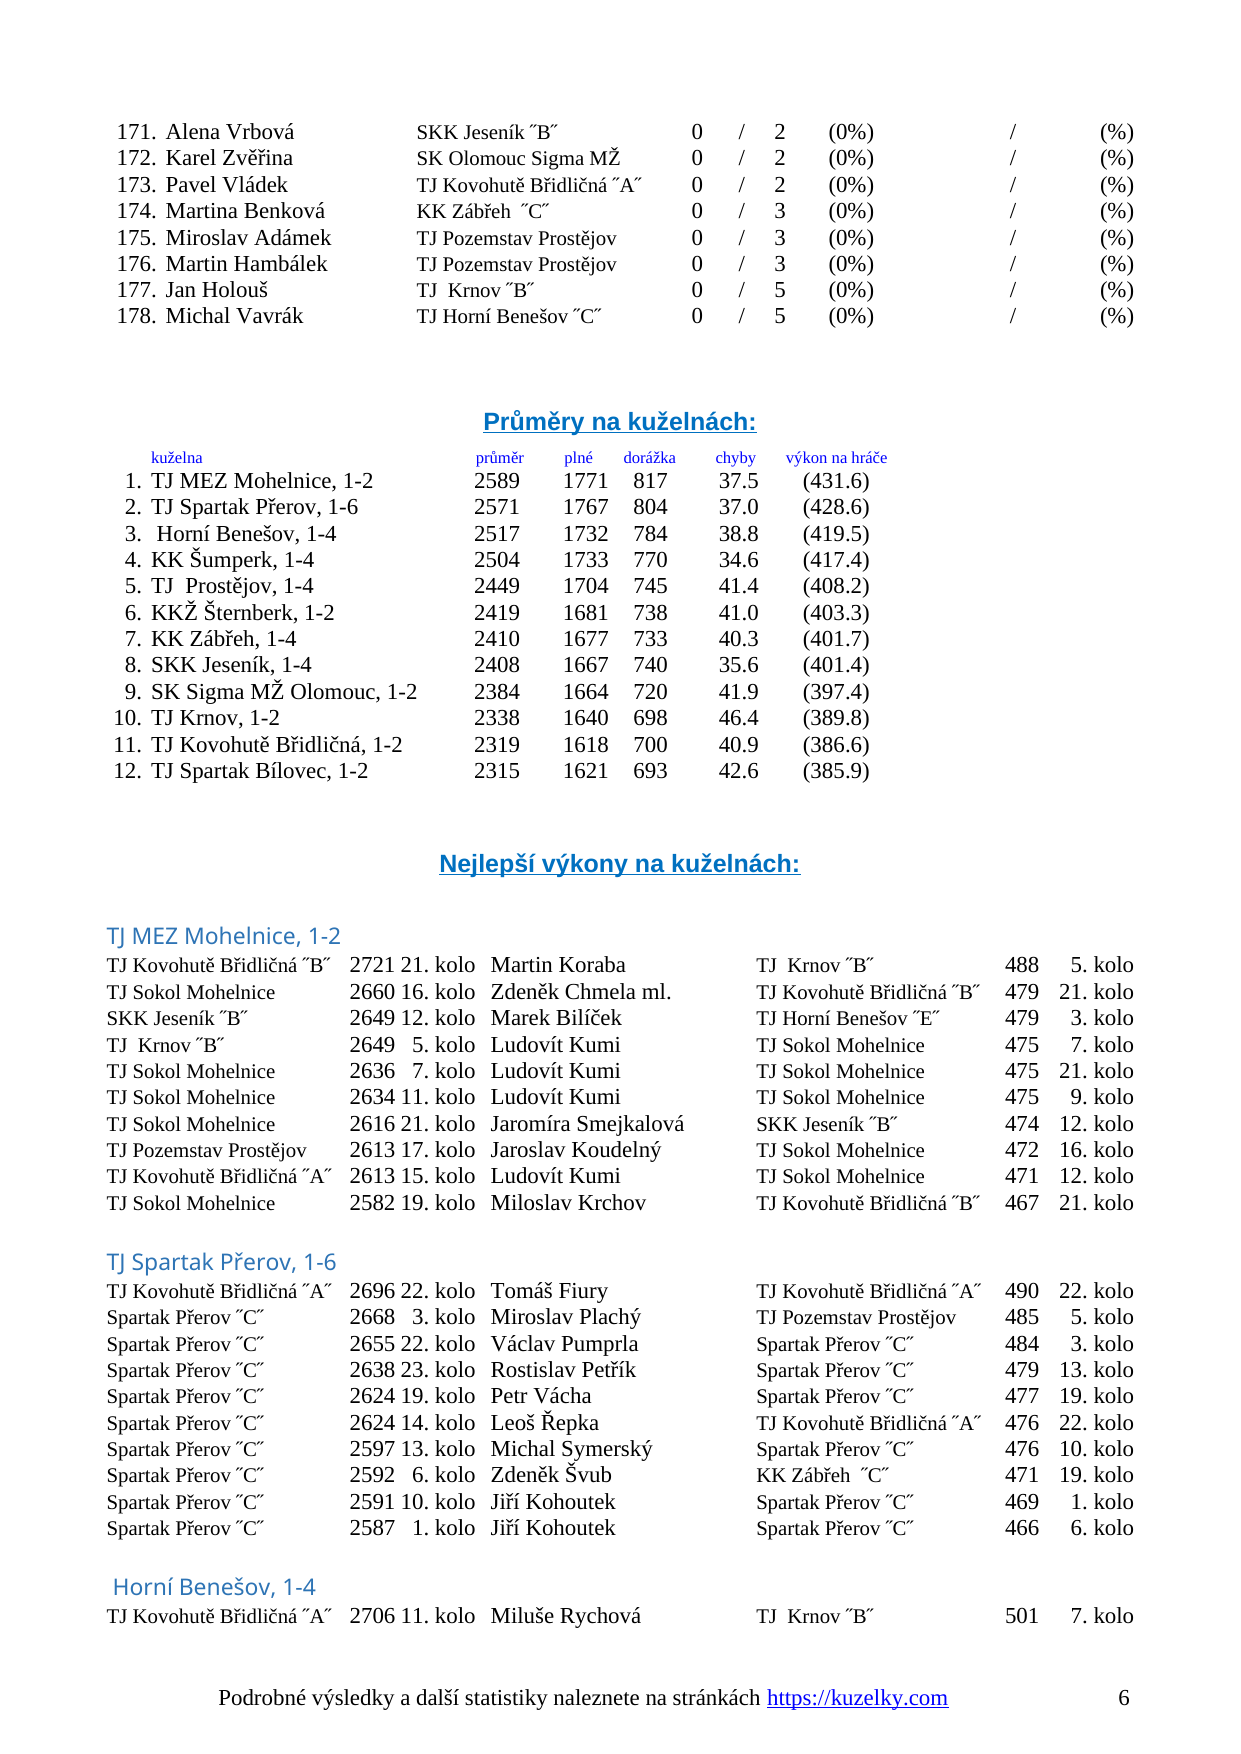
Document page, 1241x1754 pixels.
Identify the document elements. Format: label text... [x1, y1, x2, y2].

text TJ Sokol Mohelnice 2660 16. kolo Zdeněk Chmela ml. TJ Kovohutě Břidličná ˝B˝ 479 21. kolo [106, 978, 1134, 1004]
text Spartak Přerov ˝C˝ 2624 14. kolo Leoš Řepka TJ Kovohutě Břidličná ˝A˝ 476 22. kolo [106, 1409, 1134, 1435]
text 9. SK Sigma MŽ Olomouc, 1-2 2384 1664 720 41.9 (397.4) [106, 678, 1134, 704]
text Průměry na kuželnách: [94, 407, 1145, 435]
text 178. Michal Vavrák TJ Horní Benešov ˝C˝ 0 / 5 (0%) / (%) [106, 303, 1134, 329]
subtitle TJ Spartak Přerov, 1-6 [106, 1246, 1134, 1277]
text 177. Jan Holouš TJ Krnov ˝B˝ 0 / 5 (0%) / (%) [106, 276, 1134, 303]
text Spartak Přerov ˝C˝ 2592 6. kolo Zdeněk Švub KK Zábřeh ˝C˝ 471 19. kolo [106, 1461, 1134, 1488]
text Nejlepší výkony na kuželnách: [94, 848, 1145, 877]
text Spartak Přerov ˝C˝ 2638 23. kolo Rostislav Petřík Spartak Přerov ˝C˝ 479 13. kolo [106, 1356, 1134, 1382]
text TJ Sokol Mohelnice 2634 11. kolo Ludovít Kumi TJ Sokol Mohelnice 475 9. kolo [106, 1083, 1134, 1110]
text Spartak Přerov ˝C˝ 2591 10. kolo Jiří Kohoutek Spartak Přerov ˝C˝ 469 1. kolo [106, 1488, 1134, 1514]
subtitle Horní Benešov, 1-4 [106, 1571, 1134, 1602]
text 4. KK Šumperk, 1-4 2504 1733 770 34.6 (417.4) [106, 546, 1134, 572]
text 11. TJ Kovohutě Břidličná, 1-2 2319 1618 700 40.9 (386.6) [106, 731, 1134, 757]
text TJ Kovohutě Břidličná ˝B˝ 2721 21. kolo Martin Koraba TJ Krnov ˝B˝ 488 5. kolo [106, 952, 1134, 978]
text TJ Krnov ˝B˝ 2649 5. kolo Ludovít Kumi TJ Sokol Mohelnice 475 7. kolo [106, 1031, 1134, 1057]
text 5. TJ Prostějov, 1-4 2449 1704 745 41.4 (408.2) [106, 572, 1134, 599]
text Spartak Přerov ˝C˝ 2655 22. kolo Václav Pumprla Spartak Přerov ˝C˝ 484 3. kolo [106, 1329, 1134, 1356]
text TJ Kovohutě Břidličná ˝A˝ 2613 15. kolo Ludovít Kumi TJ Sokol Mohelnice 471 12. kolo [106, 1162, 1134, 1189]
text Spartak Přerov ˝C˝ 2624 19. kolo Petr Vácha Spartak Přerov ˝C˝ 477 19. kolo [106, 1382, 1134, 1409]
text 10. TJ Krnov, 1-2 2338 1640 698 46.4 (389.8) [106, 704, 1134, 731]
text TJ Sokol Mohelnice 2616 21. kolo Jaromíra Smejkalová SKK Jeseník ˝B˝ 474 12. kolo [106, 1110, 1134, 1136]
text Spartak Přerov ˝C˝ 2668 3. kolo Miroslav Plachý TJ Pozemstav Prostějov 485 5. kolo [106, 1303, 1134, 1329]
text SKK Jeseník ˝B˝ 2649 12. kolo Marek Bilíček TJ Horní Benešov ˝E˝ 479 3. kolo [106, 1004, 1134, 1031]
text 1. TJ MEZ Mohelnice, 1-2 2589 1771 817 37.5 (431.6) [106, 467, 1134, 493]
subtitle TJ MEZ Mohelnice, 1-2 [106, 920, 1134, 952]
text 172. Karel Zvěřina SK Olomouc Sigma MŽ 0 / 2 (0%) / (%) [106, 144, 1134, 171]
text 8. SKK Jeseník, 1-4 2408 1667 740 35.6 (401.4) [106, 652, 1134, 678]
text 175. Miroslav Adámek TJ Pozemstav Prostějov 0 / 3 (0%) / (%) [106, 223, 1134, 250]
text TJ Kovohutě Břidličná ˝A˝ 2706 11. kolo Miluše Rychová TJ Krnov ˝B˝ 501 7. kolo [106, 1602, 1134, 1628]
text 7. KK Zábřeh, 1-4 2410 1677 733 40.3 (401.7) [106, 625, 1134, 652]
text 176. Martin Hambálek TJ Pozemstav Prostějov 0 / 3 (0%) / (%) [106, 250, 1134, 276]
text Spartak Přerov ˝C˝ 2587 1. kolo Jiří Kohoutek Spartak Přerov ˝C˝ 466 6. kolo [106, 1514, 1134, 1540]
text TJ Sokol Mohelnice 2636 7. kolo Ludovít Kumi TJ Sokol Mohelnice 475 21. kolo [106, 1057, 1134, 1083]
text 171. Alena Vrbová SKK Jeseník ˝B˝ 0 / 2 (0%) / (%) [106, 118, 1134, 144]
text 6. KKŽ Šternberk, 1-2 2419 1681 738 41.0 (403.3) [106, 599, 1134, 625]
text 12. TJ Spartak Bílovec, 1-2 2315 1621 693 42.6 (385.9) [106, 757, 1134, 783]
text 2. TJ Spartak Přerov, 1-6 2571 1767 804 37.0 (428.6) [106, 493, 1134, 520]
text 174. Martina Benková KK Zábřeh ˝C˝ 0 / 3 (0%) / (%) [106, 197, 1134, 223]
text kuželna průměr plné dorážka chyby výkon na hráče [106, 448, 1134, 467]
text TJ Pozemstav Prostějov 2613 17. kolo Jaroslav Koudelný TJ Sokol Mohelnice 472 16. kolo [106, 1136, 1134, 1162]
text TJ Sokol Mohelnice 2582 19. kolo Miloslav Krchov TJ Kovohutě Břidličná ˝B˝ 467 21. kolo [106, 1189, 1134, 1215]
text TJ Kovohutě Břidličná ˝A˝ 2696 22. kolo Tomáš Fiury TJ Kovohutě Břidličná ˝A˝ 490 22. kolo [106, 1277, 1134, 1303]
text 3. Horní Benešov, 1-4 2517 1732 784 38.8 (419.5) [106, 520, 1134, 546]
text 173. Pavel Vládek TJ Kovohutě Břidličná ˝A˝ 0 / 2 (0%) / (%) [106, 171, 1134, 197]
text Spartak Přerov ˝C˝ 2597 13. kolo Michal Symerský Spartak Přerov ˝C˝ 476 10. kolo [106, 1435, 1134, 1461]
